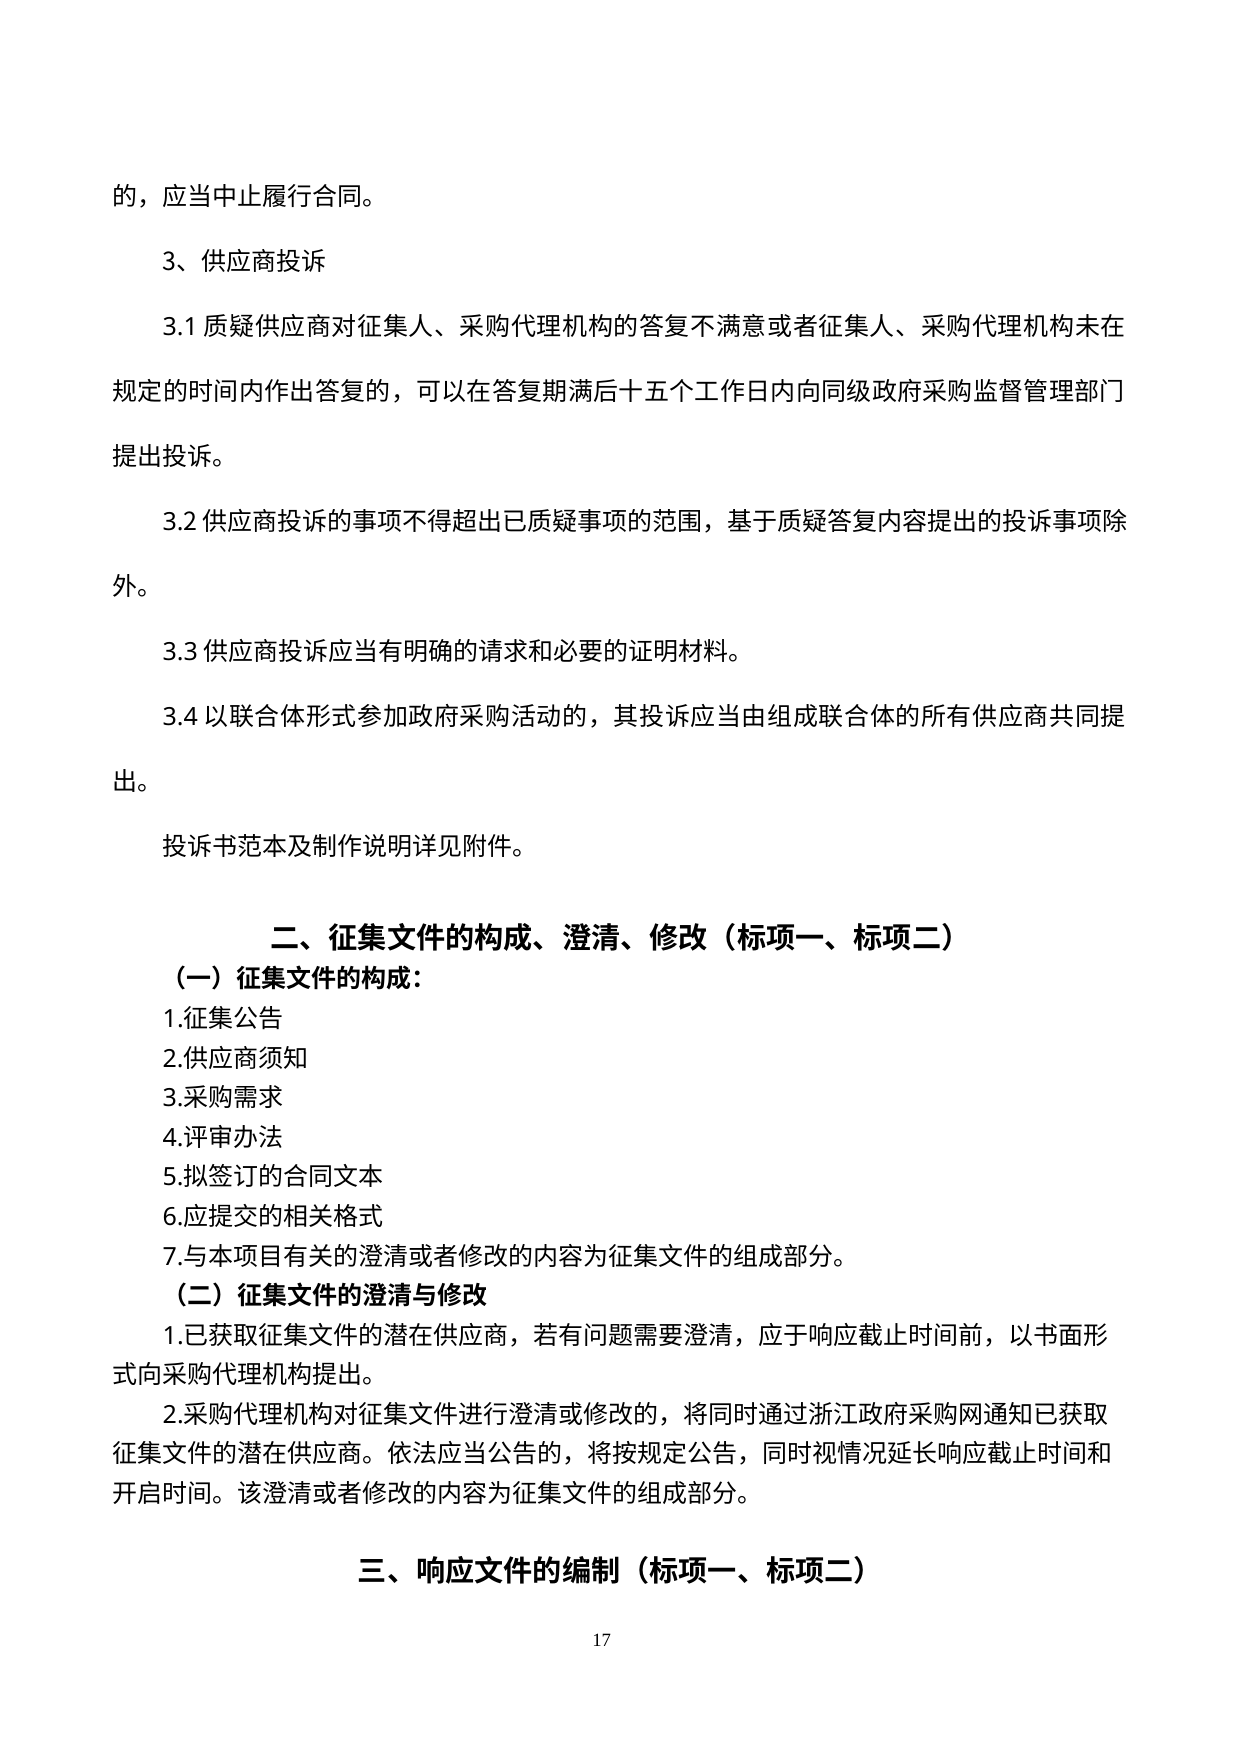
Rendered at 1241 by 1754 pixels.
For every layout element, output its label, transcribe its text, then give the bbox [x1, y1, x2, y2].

text 3、供应商投诉 [112, 227, 1128, 292]
text 3.3供应商投诉应当有明确的请求和必要的证明材料。 [112, 617, 1128, 682]
text 3.采购需求 [112, 1075, 1128, 1114]
text （二）征集文件的澄清与修改 [112, 1273, 1128, 1312]
text 3.2供应商投诉的事项不得超出已质疑事项的范围，基于质疑答复内容提出的投诉事项除外。 [112, 487, 1128, 617]
text 6.应提交的相关格式 [112, 1194, 1128, 1233]
text （一）征集文件的构成： [112, 956, 1128, 996]
text 1.征集公告 [112, 996, 1128, 1035]
text 4.评审办法 [112, 1114, 1128, 1154]
text 2.供应商须知 [112, 1035, 1128, 1075]
text 1.已获取征集文件的潜在供应商，若有问题需要澄清，应于响应截止时间前，以书面形式向采购代理机构提出。 [112, 1312, 1128, 1392]
text 三、响应文件的编制（标项一、标项二） [112, 1550, 1128, 1589]
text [112, 162, 1128, 227]
text 2.采购代理机构对征集文件进行澄清或修改的，将同时通过浙江政府采购网通知已获取征集文件的潜在供应商。依法应当公告的，将按规定公告，同时视情况延长响应截止时间和开启时间。该澄清或者修改的内容为征集文件的组成部分。 [112, 1392, 1128, 1510]
text 5.拟签订的合同文本 [112, 1154, 1128, 1194]
text 3.4以联合体形式参加政府采购活动的，其投诉应当由组成联合体的所有供应商共同提出。 [112, 682, 1128, 812]
text 二、征集文件的构成、澄清、修改（标项一、标项二） [112, 917, 1128, 956]
text 7.与本项目有关的澄清或者修改的内容为征集文件的组成部分。 [112, 1233, 1128, 1273]
text 3.1质疑供应商对征集人、采购代理机构的答复不满意或者征集人、采购代理机构未在规定的时间内作出答复的，可以在答复期满后十五个工作日内向同级政府采购监督管理部门提出投诉。 [112, 292, 1128, 487]
text 投诉书范本及制作说明详见附件。 [112, 812, 1128, 877]
